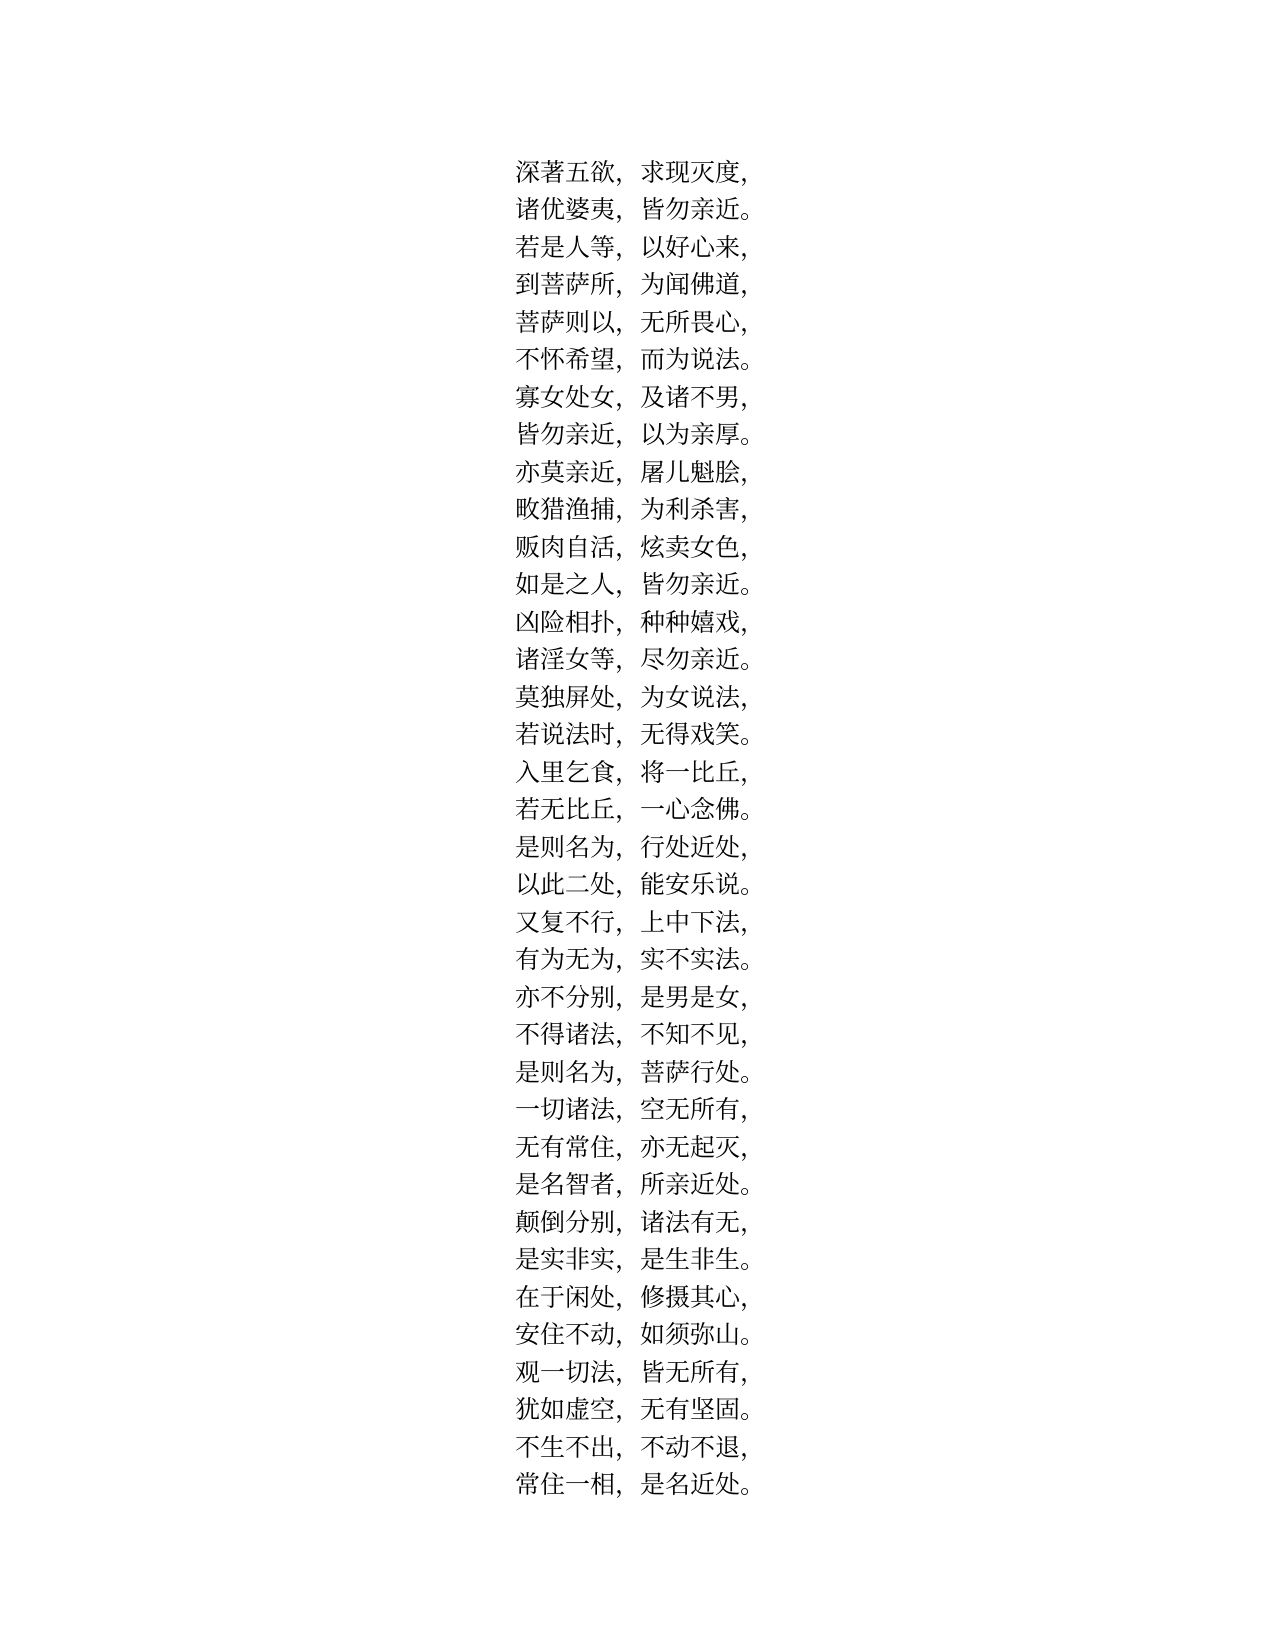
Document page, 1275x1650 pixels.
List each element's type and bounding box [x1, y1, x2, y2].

text [150, 150, 1125, 1500]
